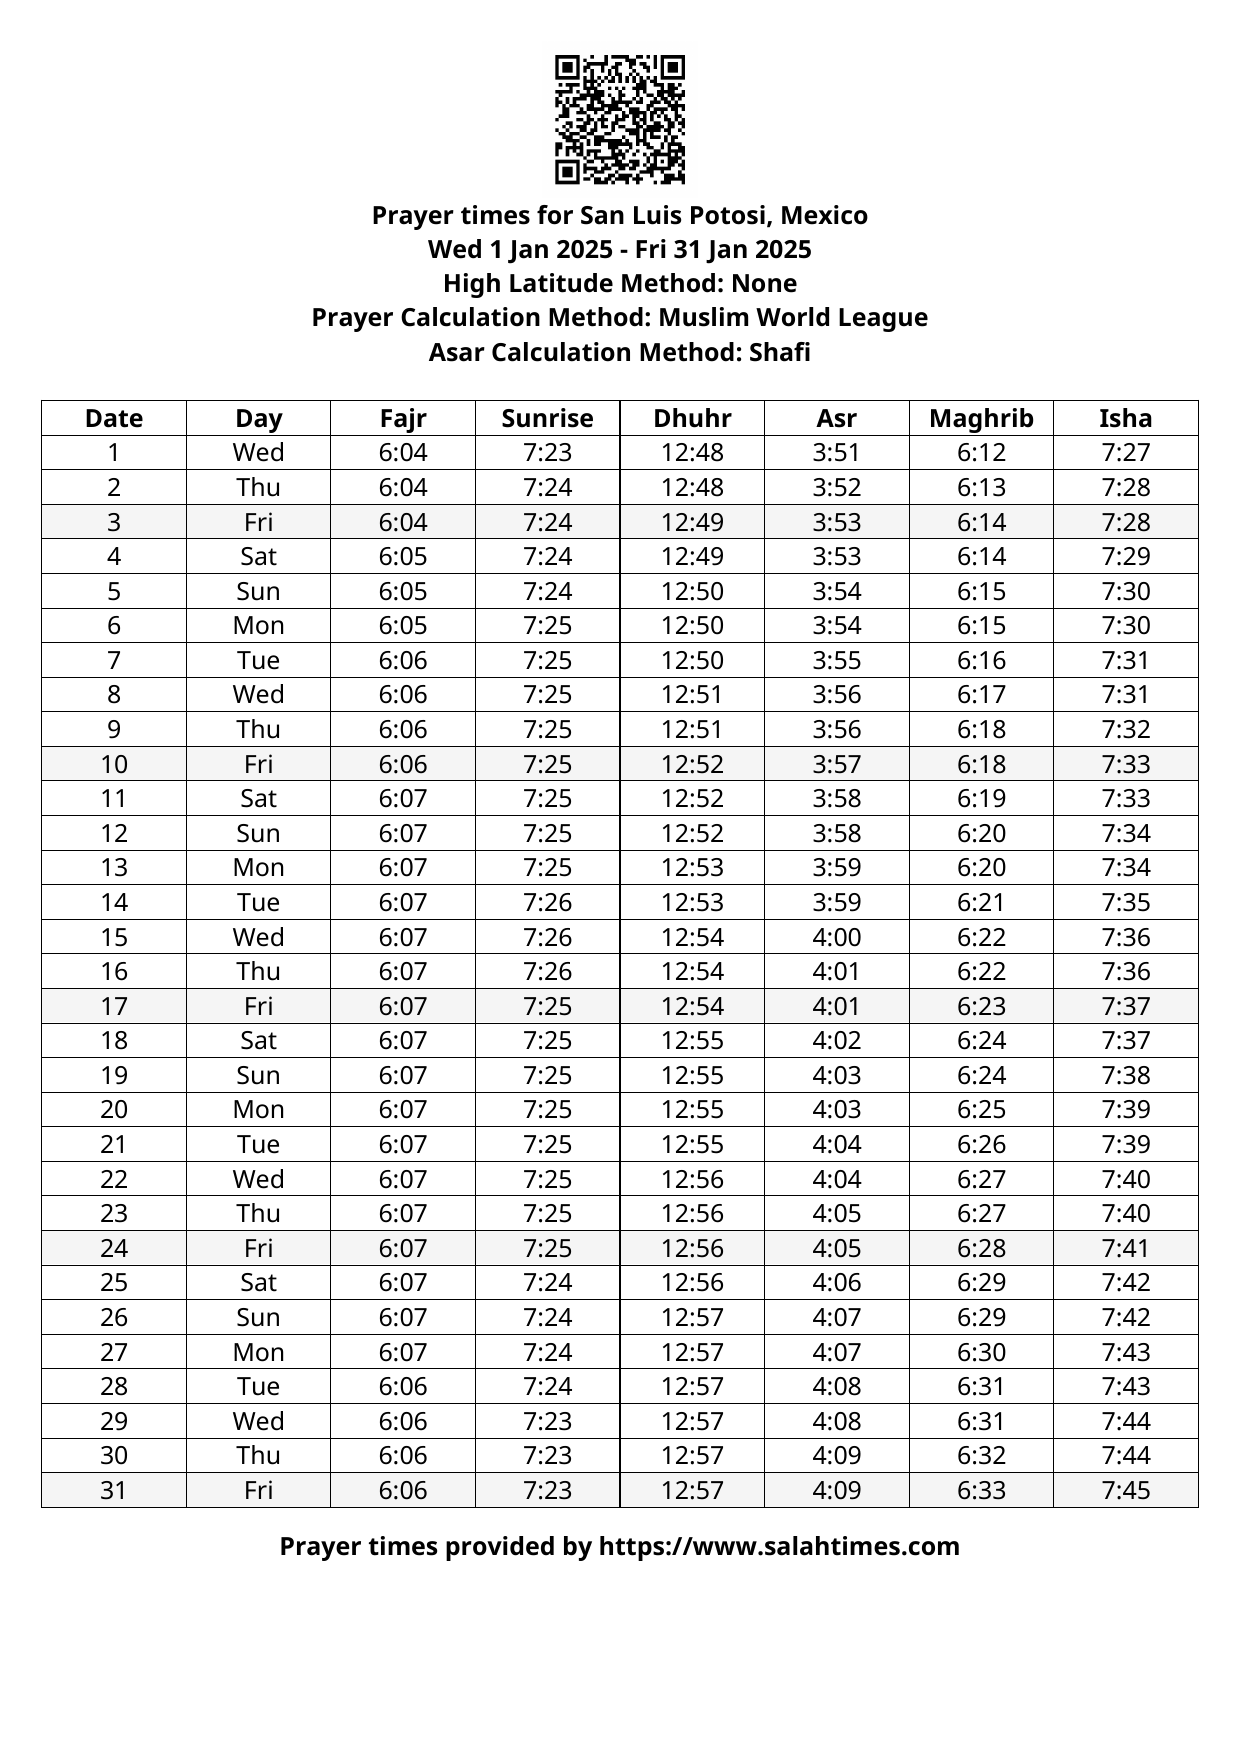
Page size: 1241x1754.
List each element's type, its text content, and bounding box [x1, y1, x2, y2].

table_cell Thu [187, 712, 330, 746]
table_cell Thu [187, 470, 330, 504]
table_cell 12:55 [621, 1093, 764, 1126]
picture [542, 41, 699, 198]
table_cell 6:33 [910, 1473, 1053, 1507]
table_cell 6:07 [331, 1024, 475, 1057]
table_cell 6:07 [331, 816, 475, 849]
table_cell Wed [187, 1404, 330, 1437]
table_header Fajr [331, 401, 475, 434]
table_cell 18 [42, 1024, 186, 1057]
text High Latitude Method: None [42, 266, 1198, 300]
table_cell 7:25 [476, 609, 619, 642]
table_cell 4:00 [765, 920, 909, 953]
table_cell 6:31 [910, 1369, 1053, 1403]
table_cell 3:58 [765, 816, 909, 849]
table_cell 7:43 [1054, 1335, 1198, 1368]
table_cell Thu [187, 1196, 330, 1230]
table_cell 7:25 [476, 1024, 619, 1057]
table_cell 6:07 [331, 1196, 475, 1230]
table_cell Thu [187, 954, 330, 988]
table_cell 6:06 [331, 1473, 475, 1507]
table_cell 6:32 [910, 1439, 1053, 1472]
table_cell 12:50 [621, 609, 764, 642]
table_cell 4:09 [765, 1439, 909, 1472]
table_cell 6:06 [331, 678, 475, 711]
table_cell 3:52 [765, 470, 909, 504]
table_cell 12:54 [621, 920, 764, 953]
table_cell 7:33 [1054, 781, 1198, 815]
table_cell Tue [187, 1127, 330, 1161]
table_cell 7:25 [476, 1231, 619, 1264]
table_cell 3:58 [765, 781, 909, 815]
table_cell 4:09 [765, 1473, 909, 1507]
table_cell 4:07 [765, 1300, 909, 1334]
table_cell 4:05 [765, 1231, 909, 1264]
text Prayer times provided by https://www.salahtimes.com [42, 1528, 1198, 1563]
table_cell 4:08 [765, 1404, 909, 1437]
table_cell 29 [42, 1404, 186, 1437]
table_cell 7:37 [1054, 989, 1198, 1022]
table_cell 7:42 [1054, 1266, 1198, 1299]
table_cell 6:07 [331, 1335, 475, 1368]
table_cell Fri [187, 747, 330, 780]
table_cell 12:57 [621, 1439, 764, 1472]
table_cell 21 [42, 1127, 186, 1161]
table_cell 6:07 [331, 851, 475, 884]
table_cell 3:53 [765, 505, 909, 538]
table_cell 12:57 [621, 1369, 764, 1403]
table_cell 4:01 [765, 989, 909, 1022]
table_cell 6:19 [910, 781, 1053, 815]
table_cell 6:07 [331, 1058, 475, 1092]
table_cell 6:05 [331, 609, 475, 642]
table_cell 12:56 [621, 1162, 764, 1195]
table_cell 6:07 [331, 1162, 475, 1195]
table_cell 7:24 [476, 574, 619, 607]
table_cell 19 [42, 1058, 186, 1092]
table_cell 6:18 [910, 712, 1053, 746]
table_cell Wed [187, 1162, 330, 1195]
table_cell Sat [187, 1024, 330, 1057]
table_cell 7:36 [1054, 954, 1198, 988]
table_cell Sat [187, 1266, 330, 1299]
table_cell 7:25 [476, 1127, 619, 1161]
table_cell 7:40 [1054, 1196, 1198, 1230]
table_cell Sat [187, 539, 330, 573]
text Prayer Calculation Method: Muslim World League [42, 300, 1198, 334]
table_cell Tue [187, 885, 330, 919]
table_cell 6:06 [331, 1404, 475, 1437]
table_cell 6:07 [331, 885, 475, 919]
table_cell 7:24 [476, 1369, 619, 1403]
table_cell 25 [42, 1266, 186, 1299]
text Prayer times for San Luis Potosi, Mexico [42, 198, 1198, 232]
table_cell 4:03 [765, 1093, 909, 1126]
table_cell 6:24 [910, 1058, 1053, 1092]
table_cell 6:04 [331, 436, 475, 469]
table_cell 6:07 [331, 1300, 475, 1334]
table_cell 4:03 [765, 1058, 909, 1092]
table_cell 7:23 [476, 436, 619, 469]
table_cell Sat [187, 781, 330, 815]
table_cell 12:53 [621, 851, 764, 884]
table_cell 7:43 [1054, 1369, 1198, 1403]
table_cell 6:07 [331, 989, 475, 1022]
table_cell 7:25 [476, 712, 619, 746]
table_cell 7:25 [476, 816, 619, 849]
table_cell Thu [187, 1439, 330, 1472]
table_cell 12:57 [621, 1404, 764, 1437]
table_cell 7:30 [1054, 609, 1198, 642]
table_cell 6:07 [331, 1231, 475, 1264]
table_cell 7:38 [1054, 1058, 1198, 1092]
table_cell 31 [42, 1473, 186, 1507]
table_cell 12:51 [621, 712, 764, 746]
table_cell 7:25 [476, 643, 619, 677]
table_cell 2 [42, 470, 186, 504]
table_cell 11 [42, 781, 186, 815]
table_cell 10 [42, 747, 186, 780]
table_cell 3:54 [765, 609, 909, 642]
table_cell 1 [42, 436, 186, 469]
table_cell 12:57 [621, 1473, 764, 1507]
table_cell 7:30 [1054, 574, 1198, 607]
table_cell Sun [187, 816, 330, 849]
table_header Isha [1054, 401, 1198, 434]
table_cell 6:23 [910, 989, 1053, 1022]
table_cell 7:25 [476, 1058, 619, 1092]
table_cell 4:01 [765, 954, 909, 988]
table_cell 7:32 [1054, 712, 1198, 746]
table_cell 6:29 [910, 1300, 1053, 1334]
table_cell 7:33 [1054, 747, 1198, 780]
table_cell 9 [42, 712, 186, 746]
table_cell 12:56 [621, 1231, 764, 1264]
table_cell 4:07 [765, 1335, 909, 1368]
table_cell 7:39 [1054, 1127, 1198, 1161]
table_cell Fri [187, 989, 330, 1022]
table_cell 7:26 [476, 920, 619, 953]
table_header Sunrise [476, 401, 619, 434]
table_cell 8 [42, 678, 186, 711]
table_cell 7:26 [476, 885, 619, 919]
table_cell 5 [42, 574, 186, 607]
table_cell 7:24 [476, 539, 619, 573]
table_cell 12:54 [621, 954, 764, 988]
table_cell 6:30 [910, 1335, 1053, 1368]
table_cell 6:06 [331, 1439, 475, 1472]
table_cell 6:20 [910, 851, 1053, 884]
table_cell 12:49 [621, 539, 764, 573]
table_cell 12:52 [621, 747, 764, 780]
table_cell 30 [42, 1439, 186, 1472]
table_cell 27 [42, 1335, 186, 1368]
table_cell 6:14 [910, 539, 1053, 573]
table_cell Mon [187, 1093, 330, 1126]
table_cell 7:24 [476, 505, 619, 538]
table_cell 23 [42, 1196, 186, 1230]
table_cell 7:39 [1054, 1093, 1198, 1126]
table_cell 7:24 [476, 1266, 619, 1299]
table_cell 26 [42, 1300, 186, 1334]
table_cell 6:15 [910, 609, 1053, 642]
table_header Maghrib [910, 401, 1053, 434]
table_cell 12:48 [621, 436, 764, 469]
table_cell 7:25 [476, 747, 619, 780]
table_cell 7:28 [1054, 505, 1198, 538]
table_cell Fri [187, 1473, 330, 1507]
table_cell 6:18 [910, 747, 1053, 780]
table_cell 12:50 [621, 643, 764, 677]
table_cell Sun [187, 1300, 330, 1334]
table_cell 7:45 [1054, 1473, 1198, 1507]
table_cell 7:40 [1054, 1162, 1198, 1195]
table_cell 3:59 [765, 885, 909, 919]
table_cell 6:12 [910, 436, 1053, 469]
table_cell 22 [42, 1162, 186, 1195]
table_cell 3:53 [765, 539, 909, 573]
table_cell 7:44 [1054, 1404, 1198, 1437]
text Asar Calculation Method: Shafi [42, 334, 1198, 368]
table_cell Sun [187, 574, 330, 607]
table_cell 6:13 [910, 470, 1053, 504]
table_cell 6:25 [910, 1093, 1053, 1126]
table_header Day [187, 401, 330, 434]
table_cell 13 [42, 851, 186, 884]
table_cell 7:25 [476, 1162, 619, 1195]
table_cell 7:44 [1054, 1439, 1198, 1472]
table_cell 4 [42, 539, 186, 573]
table_cell 6:07 [331, 1127, 475, 1161]
table_cell 7:41 [1054, 1231, 1198, 1264]
table_cell 6:20 [910, 816, 1053, 849]
table_cell 3:51 [765, 436, 909, 469]
table_cell 24 [42, 1231, 186, 1264]
table_cell 12 [42, 816, 186, 849]
table_cell 28 [42, 1369, 186, 1403]
table_cell 7:25 [476, 1093, 619, 1126]
table_cell 12:53 [621, 885, 764, 919]
table_cell 6:22 [910, 954, 1053, 988]
table_cell 7:29 [1054, 539, 1198, 573]
table_cell 12:57 [621, 1300, 764, 1334]
table_cell 7:31 [1054, 678, 1198, 711]
table_cell 7:28 [1054, 470, 1198, 504]
table_cell 7:34 [1054, 851, 1198, 884]
table_cell 3:57 [765, 747, 909, 780]
table_cell 6:04 [331, 505, 475, 538]
table_cell 6:29 [910, 1266, 1053, 1299]
table_header Asr [765, 401, 909, 434]
table_cell Tue [187, 1369, 330, 1403]
table_cell 6:15 [910, 574, 1053, 607]
table_cell 12:50 [621, 574, 764, 607]
table_cell 3:55 [765, 643, 909, 677]
table_cell 6:07 [331, 781, 475, 815]
table_cell 6:21 [910, 885, 1053, 919]
table_cell Sun [187, 1058, 330, 1092]
table_cell 7:23 [476, 1473, 619, 1507]
table_cell 3 [42, 505, 186, 538]
table_cell 7:36 [1054, 920, 1198, 953]
table_cell 7:31 [1054, 643, 1198, 677]
table_cell 12:51 [621, 678, 764, 711]
table_cell 6:28 [910, 1231, 1053, 1264]
table_cell 6:07 [331, 1093, 475, 1126]
table_cell 7:25 [476, 851, 619, 884]
table_cell 4:04 [765, 1127, 909, 1161]
table_cell 7:23 [476, 1439, 619, 1472]
table_cell 6:22 [910, 920, 1053, 953]
table_cell 7 [42, 643, 186, 677]
table_cell 6:17 [910, 678, 1053, 711]
table_cell 7:25 [476, 989, 619, 1022]
table_cell 6:26 [910, 1127, 1053, 1161]
table_header Date [42, 401, 186, 434]
table_cell 6:05 [331, 539, 475, 573]
table_cell 4:05 [765, 1196, 909, 1230]
table_cell 7:24 [476, 1300, 619, 1334]
table_cell 12:52 [621, 781, 764, 815]
table_cell 7:26 [476, 954, 619, 988]
table_cell 12:55 [621, 1127, 764, 1161]
table_cell 7:24 [476, 470, 619, 504]
table_cell 7:25 [476, 1196, 619, 1230]
table_cell 14 [42, 885, 186, 919]
table_cell 7:27 [1054, 436, 1198, 469]
table_cell 12:55 [621, 1058, 764, 1092]
table_cell 12:54 [621, 989, 764, 1022]
table_cell 6:07 [331, 1266, 475, 1299]
table_cell 6:06 [331, 1369, 475, 1403]
table_cell Wed [187, 678, 330, 711]
table_cell 6:14 [910, 505, 1053, 538]
table_cell 12:56 [621, 1266, 764, 1299]
table_cell 7:37 [1054, 1024, 1198, 1057]
table_cell 7:34 [1054, 816, 1198, 849]
table_cell 6:04 [331, 470, 475, 504]
table_cell 12:56 [621, 1196, 764, 1230]
table_cell 7:25 [476, 678, 619, 711]
table_cell 6:24 [910, 1024, 1053, 1057]
table_cell Mon [187, 609, 330, 642]
table_cell 6:07 [331, 954, 475, 988]
table_cell 6:05 [331, 574, 475, 607]
table_cell 7:42 [1054, 1300, 1198, 1334]
table_cell 6:27 [910, 1162, 1053, 1195]
table_cell 3:56 [765, 712, 909, 746]
table_cell 6:06 [331, 747, 475, 780]
table_cell 4:02 [765, 1024, 909, 1057]
table_cell 12:57 [621, 1335, 764, 1368]
table_cell 7:24 [476, 1335, 619, 1368]
table_cell 12:49 [621, 505, 764, 538]
table_header Dhuhr [621, 401, 764, 434]
table_cell 7:23 [476, 1404, 619, 1437]
table_cell 20 [42, 1093, 186, 1126]
table_cell Wed [187, 920, 330, 953]
table_cell 6:07 [331, 920, 475, 953]
table_cell 4:04 [765, 1162, 909, 1195]
table_cell Tue [187, 643, 330, 677]
text Wed 1 Jan 2025 - Fri 31 Jan 2025 [42, 232, 1198, 266]
table_cell Wed [187, 436, 330, 469]
table_cell 6:06 [331, 712, 475, 746]
table_cell 6:16 [910, 643, 1053, 677]
table_cell 3:59 [765, 851, 909, 884]
table_cell Fri [187, 1231, 330, 1264]
table_cell 4:06 [765, 1266, 909, 1299]
table_cell Mon [187, 851, 330, 884]
table_cell 16 [42, 954, 186, 988]
table_cell 6:31 [910, 1404, 1053, 1437]
table_cell 12:48 [621, 470, 764, 504]
table_cell 6:27 [910, 1196, 1053, 1230]
table_cell 17 [42, 989, 186, 1022]
table_cell 3:56 [765, 678, 909, 711]
table_cell 3:54 [765, 574, 909, 607]
table_cell 12:52 [621, 816, 764, 849]
table_cell 12:55 [621, 1024, 764, 1057]
table_cell 15 [42, 920, 186, 953]
table_cell 6 [42, 609, 186, 642]
table_cell 7:25 [476, 781, 619, 815]
table_cell Fri [187, 505, 330, 538]
table_cell 4:08 [765, 1369, 909, 1403]
table_cell 7:35 [1054, 885, 1198, 919]
table_cell Mon [187, 1335, 330, 1368]
table_cell 6:06 [331, 643, 475, 677]
